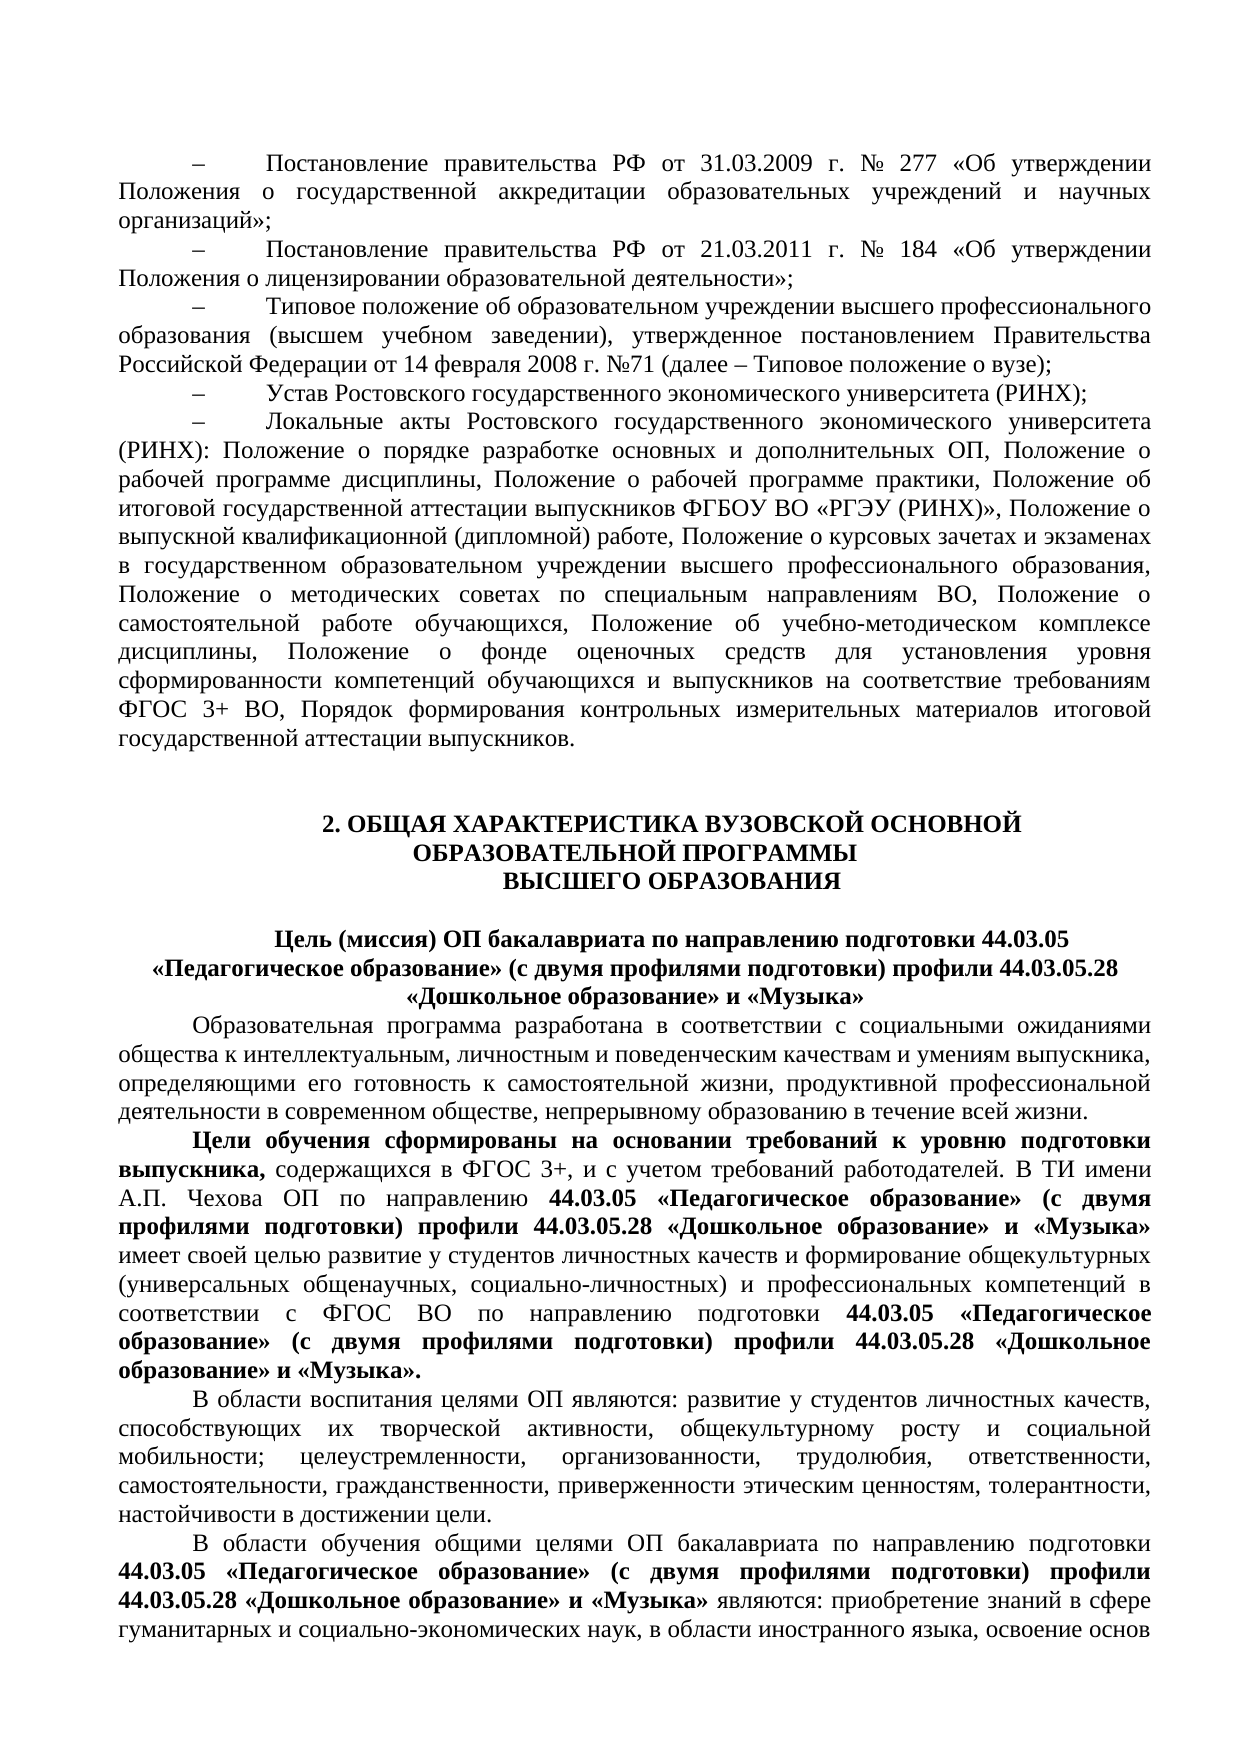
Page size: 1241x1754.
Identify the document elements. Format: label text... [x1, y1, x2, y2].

text В области воспитания целями ОП являются: развитие у студентов личностных качеств, способствующих их творческой активности, общекультурному росту и социальной мобильности; целеустремленности, организованности, трудолюбия, ответственности, самостоятельности, гражданственности, приверженности этическим ценностям, толерантности, настойчивости в достижении цели. [118, 1384, 1152, 1528]
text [118, 1528, 1152, 1643]
list Устав Ростовского государственного экономического университета (РИНХ); [118, 378, 1152, 406]
list Постановление правительства РФ от 21.03.2011 г. № 184 «Об утверждении Положения о лицензировании образовательной деятельности»; [118, 234, 1152, 291]
subtitle ВЫСШЕГО ОБРАЗОВАНИЯ [118, 866, 1152, 895]
subtitle 2. ОБЩАЯ ХАРАКТЕРИСТИКА ВУЗОВСКОЙ ОСНОВНОЙ ОБРАЗОВАТЕЛЬНОЙ ПРОГРАММЫ [118, 809, 1152, 866]
list Типовое положение об образовательном учреждении высшего профессионального образования (высшем учебном заведении), утвержденное постановлением Правительства Российской Федерации от 14 февраля . №71 (далее – Типовое положение о вузе); [118, 291, 1152, 378]
text Образовательная программа разработана в соответствии с социальными ожиданиями общества к интеллектуальным, личностным и поведенческим качествам и умениям выпускника, определяющими его готовность к самостоятельной жизни, продуктивной профессиональной деятельности в современном обществе, непрерывному образованию в течение всей жизни. [118, 1010, 1152, 1125]
text Цель (миссия) ОП бакалавриата по направлению подготовки 44.03.05 «Педагогическое образование» (с двумя профилями подготовки) профили 44.03.05.28 «Дошкольное образование» и «Музыка» [118, 924, 1152, 1010]
list Постановление правительства РФ от 31.03.2009 г. № 277 «Об утверждении Положения о государственной аккредитации образовательных учреждений и научных организаций»; [118, 148, 1152, 234]
list Локальные акты Ростовского государственного экономического университета (РИНХ): Положение о порядке разработке основных и дополнительных ОП, Положение о рабочей программе дисциплины, Положение о рабочей программе практики, Положение об итоговой государственной аттестации выпускников ФГБОУ ВО «РГЭУ (РИНХ)», Положение о выпускной квалификационной (дипломной) работе, Положение о курсовых зачетах и экзаменах в государственном образовательном учреждении высшего профессионального образования, Положение о методических советах по специальным направлениям ВО, Положение о самостоятельной работе обучающихся, Положение об учебно-методическом комплексе дисциплины, Положение о фонде оценочных средств для установления уровня сформированности компетенций обучающихся и выпускников на соответствие требованиям ФГОС 3+ ВО, Порядок формирования контрольных измерительных материалов итоговой государственной аттестации выпускников. [118, 406, 1152, 751]
text Цели обучения сформированы на основании требований к уровню подготовки выпускника, содержащихся в ФГОС 3+, и с учетом требований работодателей. В ТИ имени А.П. Чехова ОП по направлению 44.03.05 «Педагогическое образование» (с двумя профилями подготовки) профили 44.03.05.28 «Дошкольное образование» и «Музыка» имеет своей целью развитие у студентов личностных качеств и формирование общекультурных (универсальных общенаучных, социально-личностных) и профессиональных компетенций в соответствии с ФГОС ВО по направлению подготовки 44.03.05 «Педагогическое образование» (с двумя профилями подготовки) профили 44.03.05.28 «Дошкольное образование» и «Музыка». [118, 1125, 1152, 1384]
